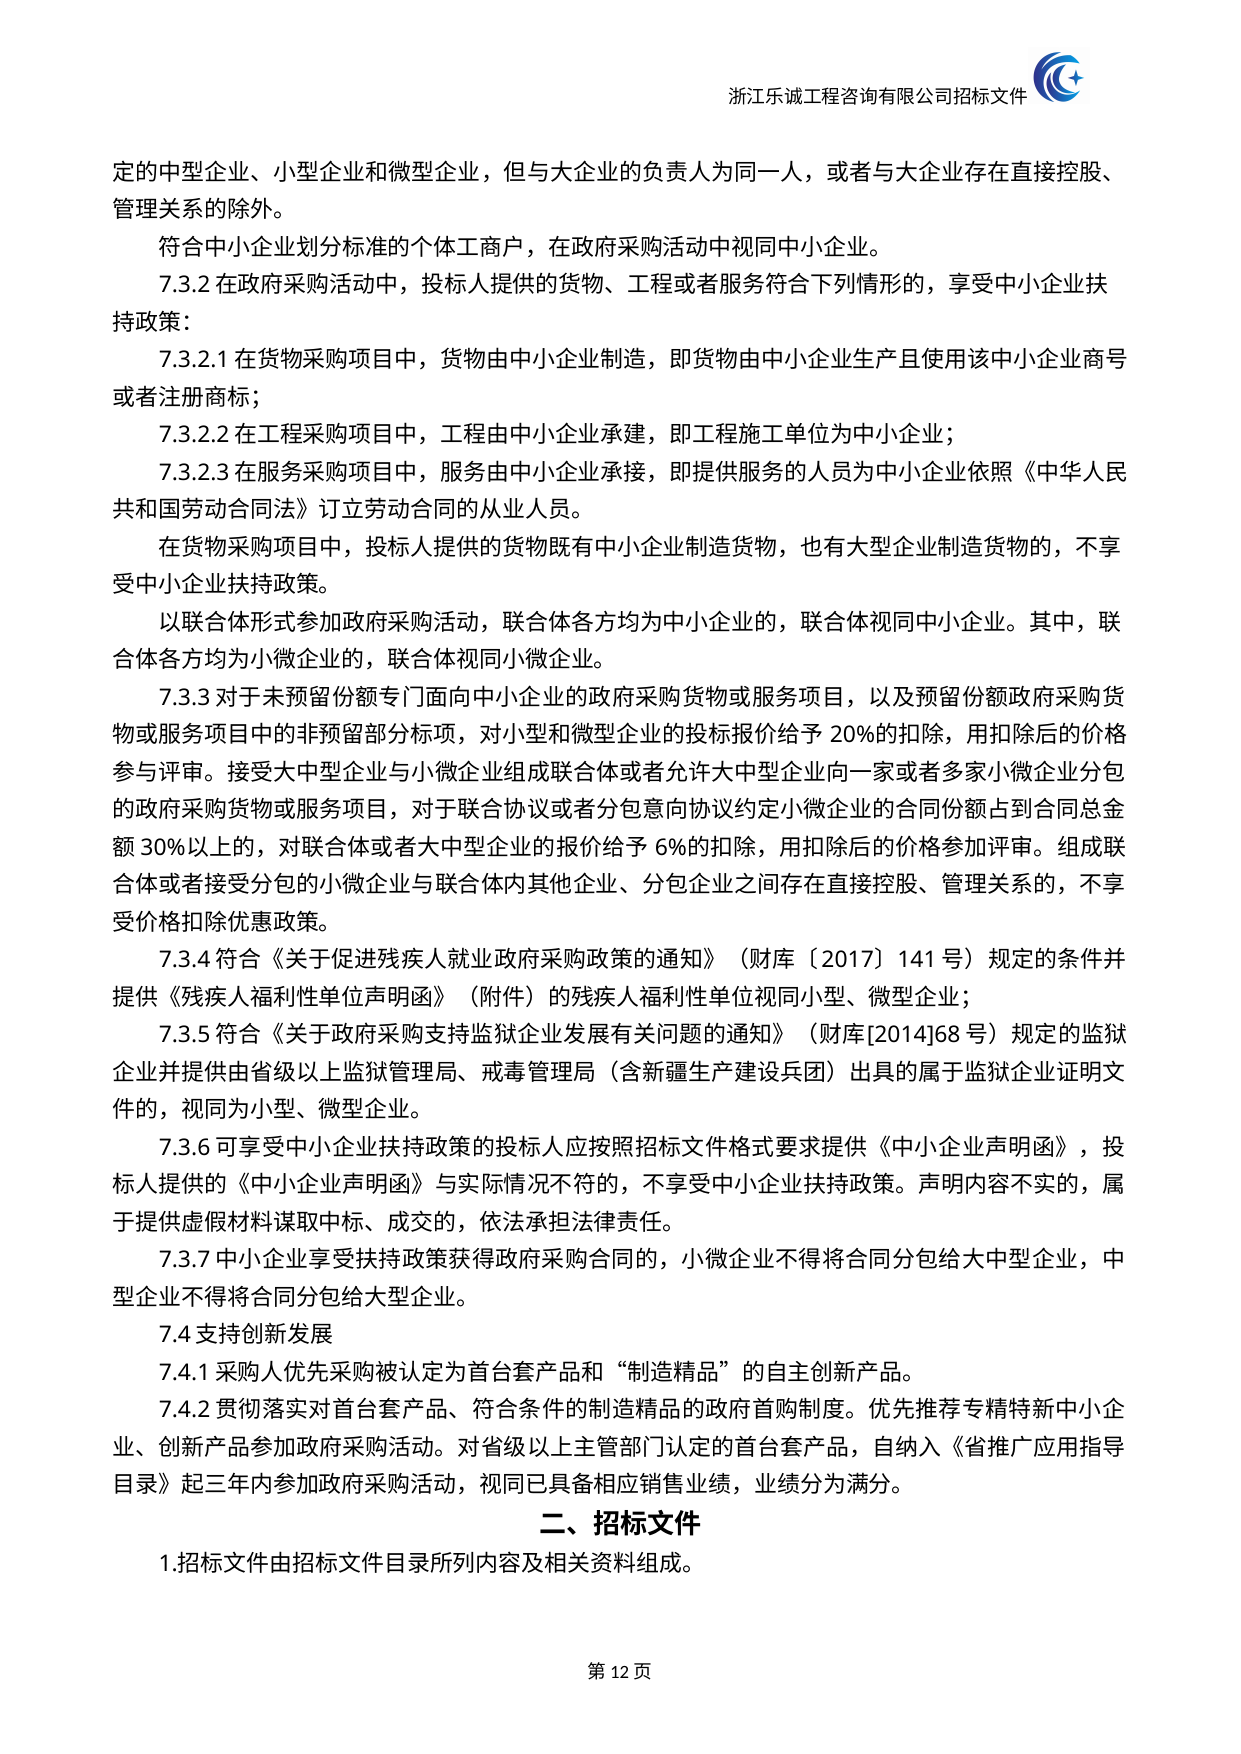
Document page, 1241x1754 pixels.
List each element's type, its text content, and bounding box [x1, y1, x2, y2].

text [112, 150, 1128, 225]
text 7.4.2贯彻落实对首台套产品、符合条件的制造精品的政府首购制度。优先推荐专精特新中小企业、创新产品参加政府采购活动。对省级以上主管部门认定的首台套产品，自纳入《省推广应用指导目录》起三年内参加政府采购活动，视同已具备相应销售业绩，业绩分为满分。 [112, 1387, 1128, 1500]
text 7.3.7中小企业享受扶持政策获得政府采购合同的，小微企业不得将合同分包给大中型企业，中型企业不得将合同分包给大型企业。 [112, 1237, 1128, 1312]
text 二、招标文件 [112, 1500, 1128, 1542]
text 在货物采购项目中，投标人提供的货物既有中小企业制造货物，也有大型企业制造货物的，不享受中小企业扶持政策。 [112, 525, 1128, 600]
text 7.3.2.3在服务采购项目中，服务由中小企业承接，即提供服务的人员为中小企业依照《中华人民共和国劳动合同法》订立劳动合同的从业人员。 [112, 450, 1128, 525]
picture [1027, 47, 1091, 104]
text 7.3.2在政府采购活动中，投标人提供的货物、工程或者服务符合下列情形的，享受中小企业扶持政策： [112, 262, 1128, 337]
text 1.招标文件由招标文件目录所列内容及相关资料组成。 [112, 1542, 1128, 1579]
text 7.3.3对于未预留份额专门面向中小企业的政府采购货物或服务项目，以及预留份额政府采购货物或服务项目中的非预留部分标项，对小型和微型企业的投标报价给予20%的扣除，用扣除后的价格参与评审。接受大中型企业与小微企业组成联合体或者允许大中型企业向一家或者多家小微企业分包的政府采购货物或服务项目，对于联合协议或者分包意向协议约定小微企业的合同份额占到合同总金额30%以上的，对联合体或者大中型企业的报价给予6%的扣除，用扣除后的价格参加评审。组成联合体或者接受分包的小微企业与联合体内其他企业、分包企业之间存在直接控股、管理关系的，不享受价格扣除优惠政策。 [112, 675, 1128, 937]
text 7.4支持创新发展 [112, 1312, 1128, 1350]
text 7.3.2.2在工程采购项目中，工程由中小企业承建，即工程施工单位为中小企业； [112, 412, 1128, 450]
text 7.3.4符合《关于促进残疾人就业政府采购政策的通知》（财库〔2017〕141号）规定的条件并提供《残疾人福利性单位声明函》（附件）的残疾人福利性单位视同小型、微型企业； [112, 937, 1128, 1012]
text 7.3.5符合《关于政府采购支持监狱企业发展有关问题的通知》（财库[2014]68号）规定的监狱企业并提供由省级以上监狱管理局、戒毒管理局（含新疆生产建设兵团）出具的属于监狱企业证明文件的，视同为小型、微型企业。 [112, 1012, 1128, 1125]
text 符合中小企业划分标准的个体工商户，在政府采购活动中视同中小企业。 [112, 225, 1128, 262]
text 7.3.6可享受中小企业扶持政策的投标人应按照招标文件格式要求提供《中小企业声明函》，投标人提供的《中小企业声明函》与实际情况不符的，不享受中小企业扶持政策。声明内容不实的，属于提供虚假材料谋取中标、成交的，依法承担法律责任。 [112, 1125, 1128, 1237]
text 以联合体形式参加政府采购活动，联合体各方均为中小企业的，联合体视同中小企业。其中，联合体各方均为小微企业的，联合体视同小微企业。 [112, 600, 1128, 675]
text 7.4.1采购人优先采购被认定为首台套产品和“制造精品”的自主创新产品。 [112, 1350, 1128, 1387]
text 7.3.2.1在货物采购项目中，货物由中小企业制造，即货物由中小企业生产且使用该中小企业商号或者注册商标； [112, 337, 1128, 412]
